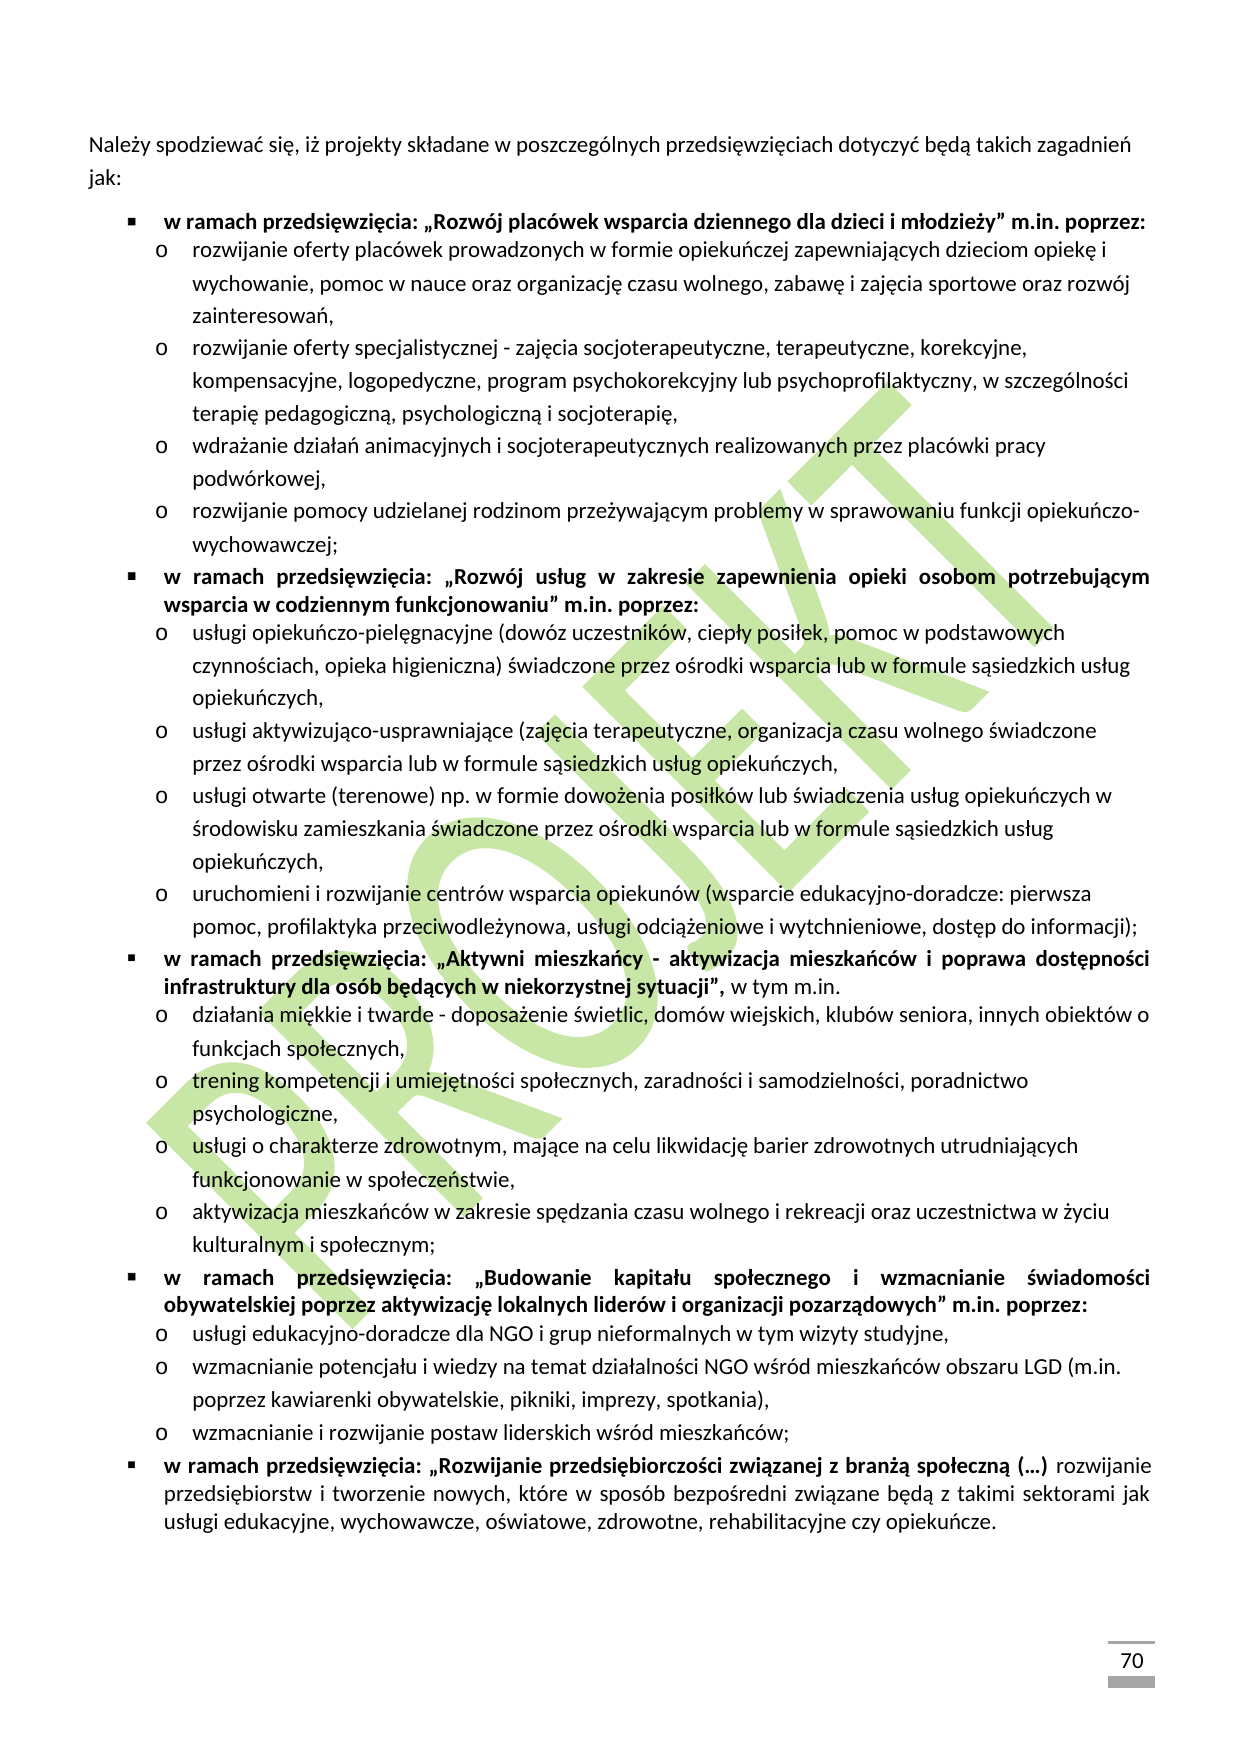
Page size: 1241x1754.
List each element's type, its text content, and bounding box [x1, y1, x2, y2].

list działania miękkie i twarde - doposażenie świetlic, domów wiejskich, klubów seniora, innych obiektów o funkcjach społecznych, [154, 1001, 1152, 1062]
list wdrażanie działań animacyjnych i socjoterapeutycznych realizowanych przez placówki pracy podwórkowej, [154, 431, 1152, 492]
list rozwijanie oferty specjalistycznej - zajęcia socjoterapeutyczne, terapeutyczne, korekcyjne, kompensacyjne, logopedyczne, program psychokorekcyjny lub psychoprofilaktyczny, w szczególności terapię pedagogiczną, psychologiczną i socjoterapię, [154, 333, 1152, 427]
list usługi aktywizująco-usprawniające (zajęcia terapeutyczne, organizacja czasu wolnego świadczone przez ośrodki wsparcia lub w formule sąsiedzkich usług opiekuńczych, [154, 716, 1152, 777]
list wzmacnianie i rozwijanie postaw liderskich wśród mieszkańców; [154, 1418, 1152, 1447]
list w ramach przedsięwzięcia: „Rozwijanie przedsiębiorczości związanej z branżą społeczną (…) rozwijanie przedsiębiorstw i tworzenie nowych, które w sposób bezpośredni związane będą z takimi sektorami jak usługi edukacyjne, wychowawcze, oświatowe, zdrowotne, rehabilitacyjne czy opiekuńcze. [126, 1451, 1152, 1535]
list uruchomieni i rozwijanie centrów wsparcia opiekunów (wsparcie edukacyjno-doradcze: pierwsza pomoc, profilaktyka przeciwodleżynowa, usługi odciążeniowe i wytchnieniowe, dostęp do informacji); [154, 879, 1152, 940]
list w ramach przedsięwzięcia: „Rozwój placówek wsparcia dziennego dla dzieci i młodzieży” m.in. poprzez: [126, 207, 1152, 236]
text Należy spodziewać się, iż projekty składane w poszczególnych przedsięwzięciach dotyczyć będą takich zagadnień jak: [89, 131, 1152, 191]
list rozwijanie oferty placówek prowadzonych w formie opiekuńczej zapewniających dzieciom opiekę i wychowanie, pomoc w nauce oraz organizację czasu wolnego, zabawę i zajęcia sportowe oraz rozwój zainteresowań, [154, 236, 1152, 329]
list rozwijanie pomocy udzielanej rodzinom przeżywającym problemy w sprawowaniu funkcji opiekuńczo-wychowawczej; [154, 496, 1152, 558]
list usługi edukacyjno-doradcze dla NGO i grup nieformalnych w tym wizyty studyjne, [154, 1319, 1152, 1348]
list usługi o charakterze zdrowotnym, mające na celu likwidację barier zdrowotnych utrudniających funkcjonowanie w społeczeństwie, [154, 1132, 1152, 1193]
list w ramach przedsięwzięcia: „Aktywni mieszkańcy - aktywizacja mieszkańców i poprawa dostępności infrastruktury dla osób będących w niekorzystnej sytuacji”, w tym m.in. [126, 944, 1152, 1001]
list w ramach przedsięwzięcia: „Budowanie kapitału społecznego i wzmacnianie świadomości obywatelskiej poprzez aktywizację lokalnych liderów i organizacji pozarządowych” m.in. poprzez: [126, 1263, 1152, 1319]
list wzmacnianie potencjału i wiedzy na temat działalności NGO wśród mieszkańców obszaru LGD (m.in. poprzez kawiarenki obywatelskie, pikniki, imprezy, spotkania), [154, 1352, 1152, 1413]
list usługi opiekuńczo-pielęgnacyjne (dowóz uczestników, ciepły posiłek, pomoc w podstawowych czynnościach, opieka higieniczna) świadczone przez ośrodki wsparcia lub w formule sąsiedzkich usług opiekuńczych, [154, 618, 1152, 712]
list usługi otwarte (terenowe) np. w formie dowożenia posiłków lub świadczenia usług opiekuńczych w środowisku zamieszkania świadczone przez ośrodki wsparcia lub w formule sąsiedzkich usług opiekuńczych, [154, 781, 1152, 875]
list w ramach przedsięwzięcia: „Rozwój usług w zakresie zapewnienia opieki osobom potrzebującym wsparcia w codziennym funkcjonowaniu” m.in. poprzez: [126, 562, 1152, 618]
list aktywizacja mieszkańców w zakresie spędzania czasu wolnego i rekreacji oraz uczestnictwa w życiu kulturalnym i społecznym; [154, 1197, 1152, 1258]
list trening kompetencji i umiejętności społecznych, zaradności i samodzielności, poradnictwo psychologiczne, [154, 1066, 1152, 1127]
